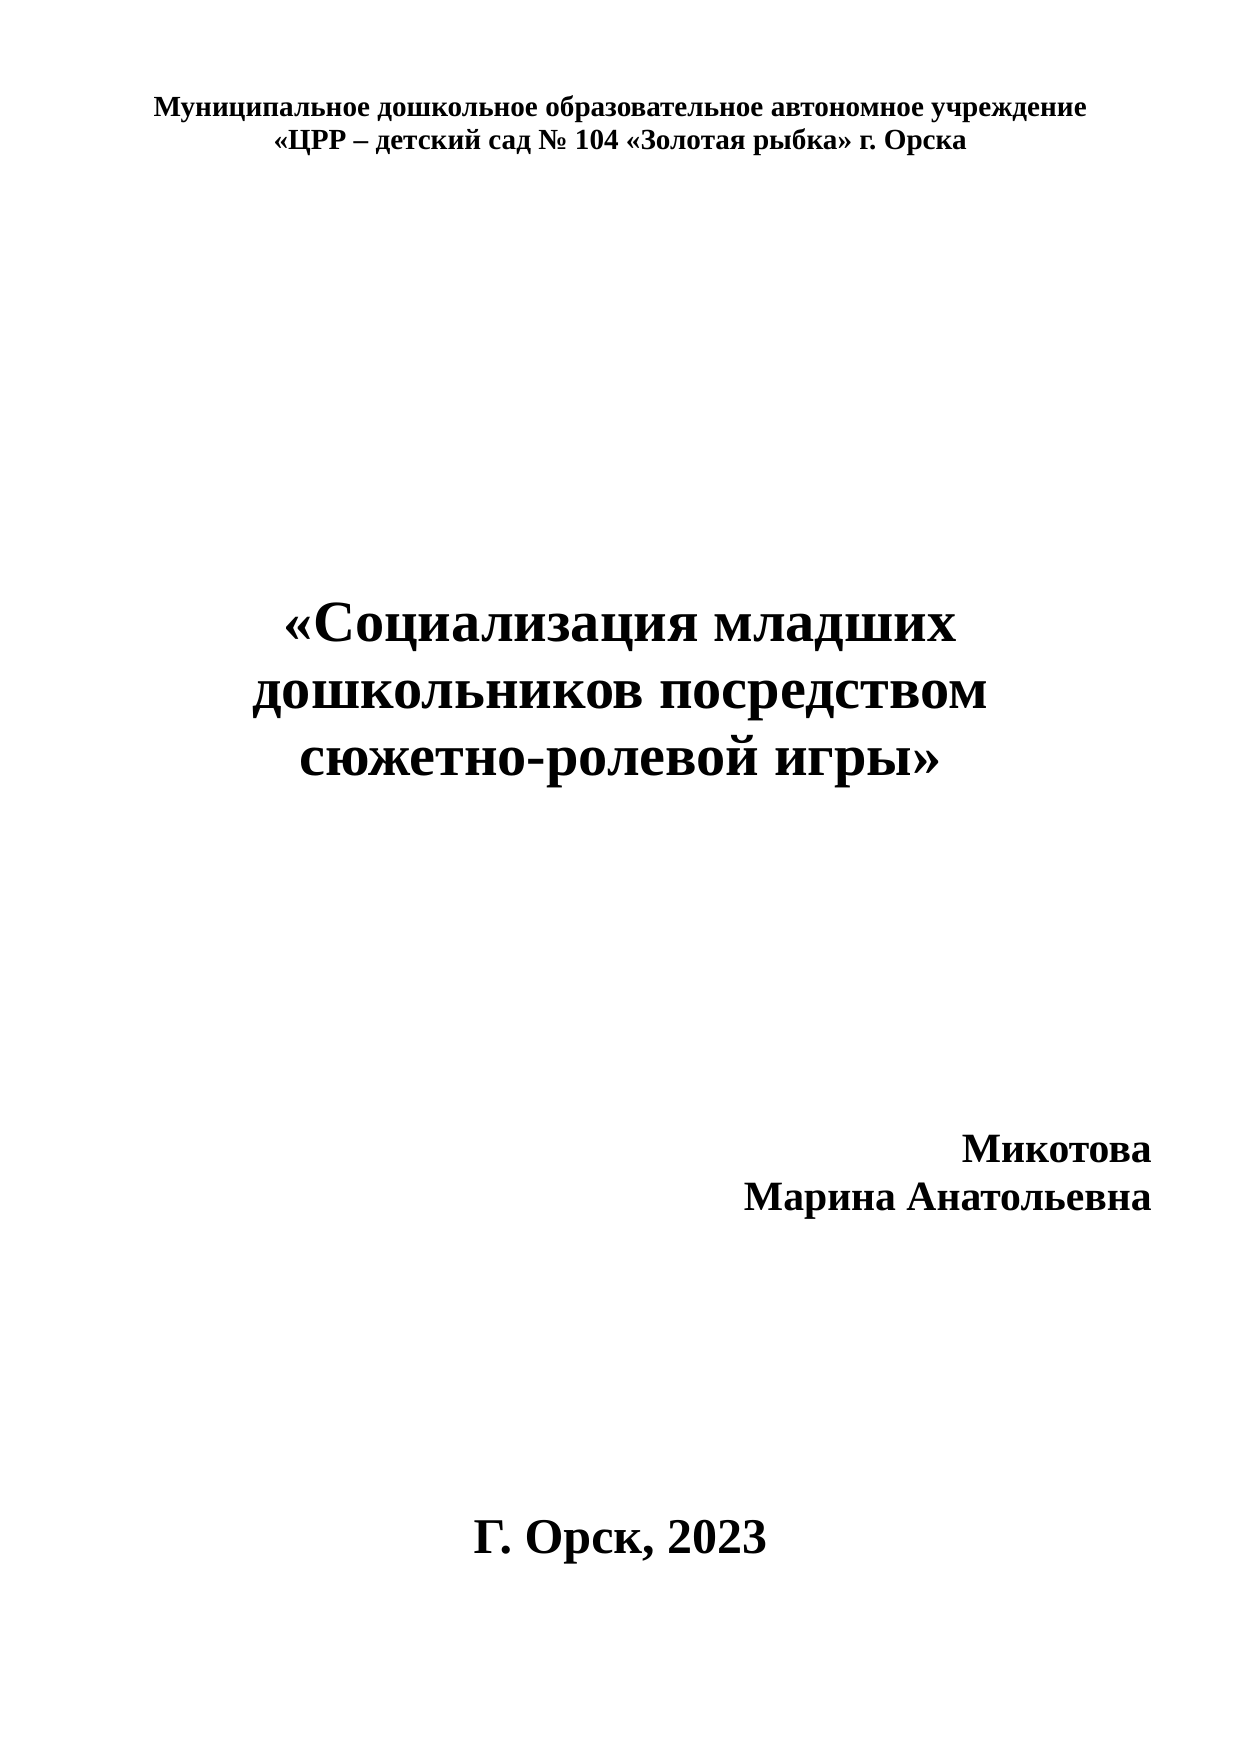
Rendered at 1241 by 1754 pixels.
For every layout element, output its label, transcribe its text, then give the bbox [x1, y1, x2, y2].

text сюжетно-ролевой игры» [89, 721, 1152, 788]
text «Социализация младших дошкольников посредством [89, 587, 1152, 721]
text Муниципальное дошкольное образовательное автономное учреждение [89, 89, 1152, 122]
text Марина Анатольевна [89, 1172, 1152, 1219]
text «ЦРР – детский сад № 104 «Золотая рыбка» г. Орска [89, 122, 1152, 156]
text Микотова [89, 1124, 1152, 1172]
text Г. Орск, 2023 [89, 1507, 1152, 1564]
